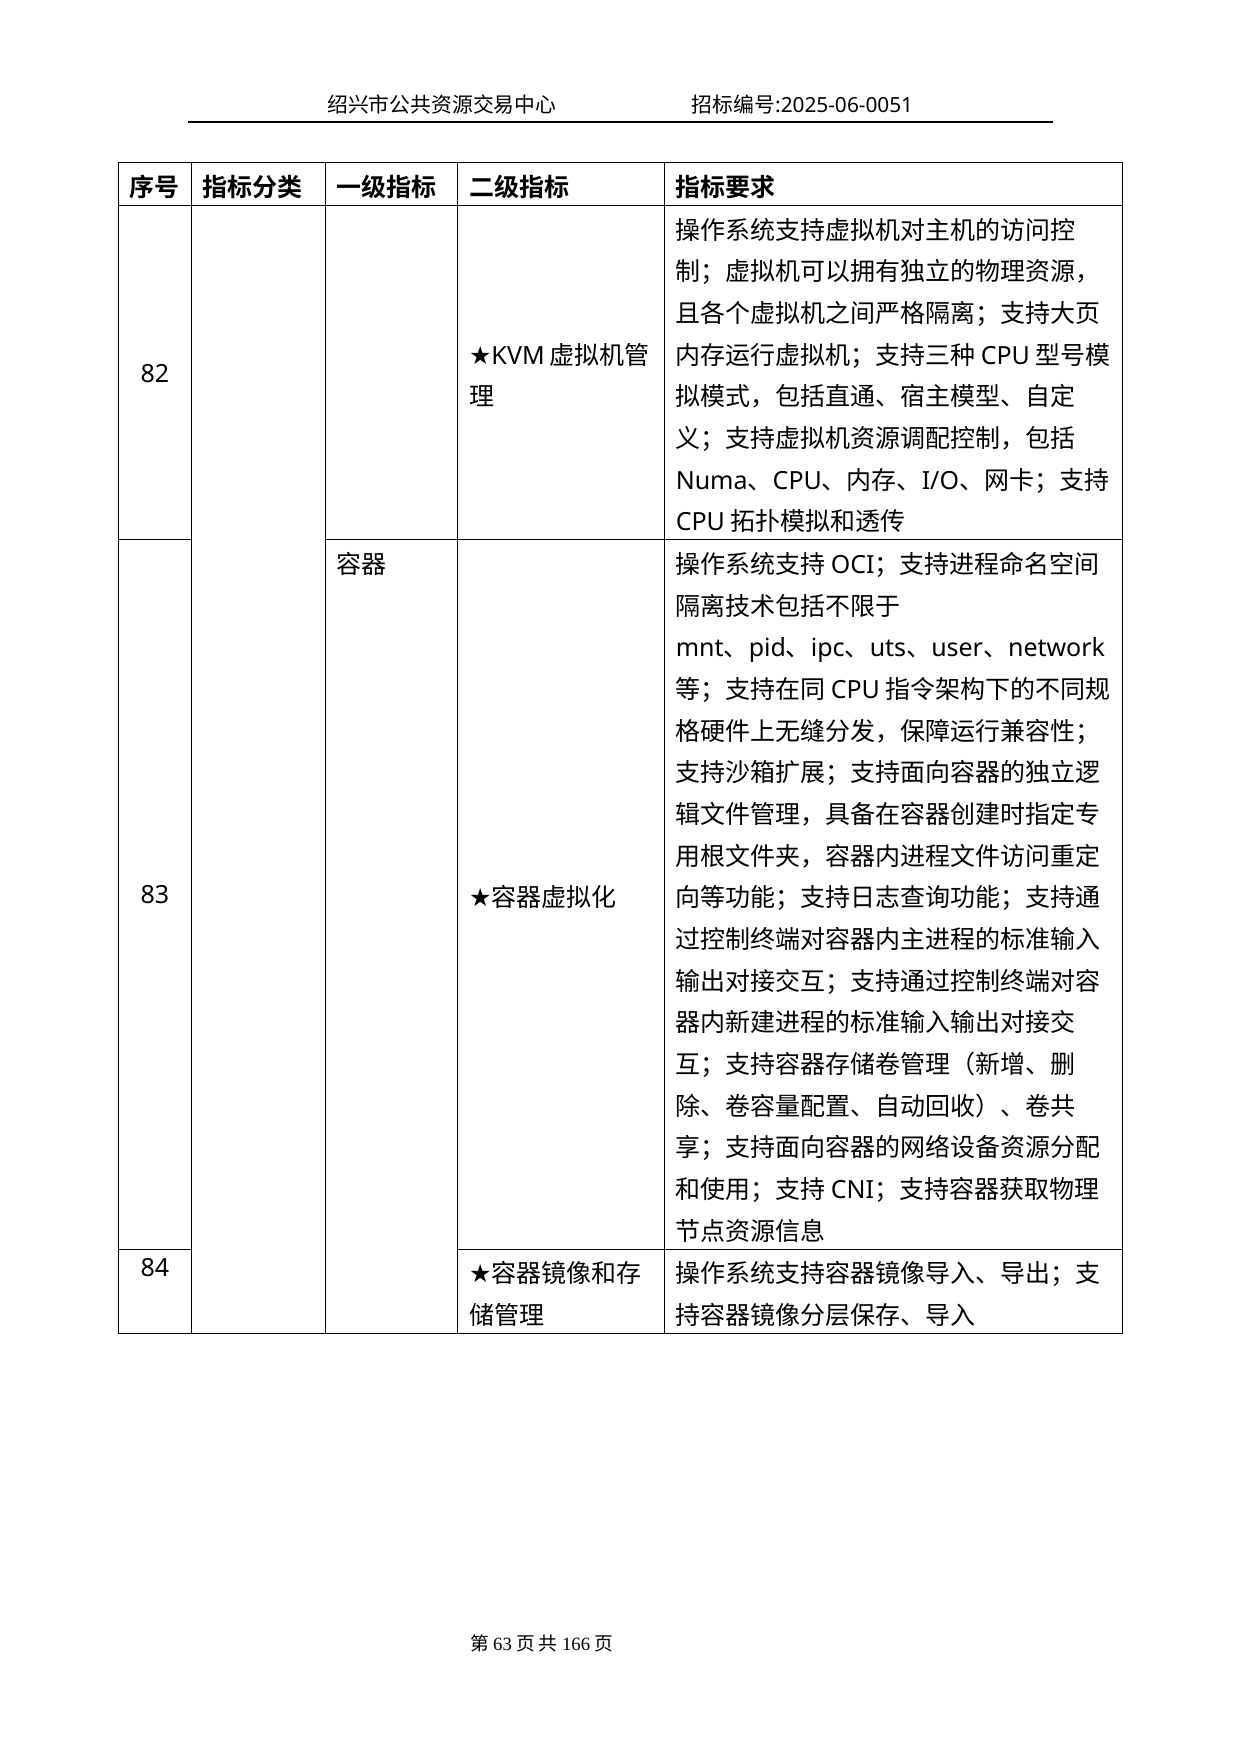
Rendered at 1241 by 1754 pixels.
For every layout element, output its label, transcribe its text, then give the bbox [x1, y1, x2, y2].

table_cell ★容器镜像和存储管理 [458, 1250, 664, 1333]
table_header 二级指标 [458, 163, 664, 205]
table_cell 82 [119, 206, 191, 539]
table_cell ★KVM虚拟机管理 [458, 206, 664, 539]
table_cell 容器 [326, 540, 457, 1333]
table_cell 操作系统支持容器镜像导入、导出；支持容器镜像分层保存、导入 [665, 1250, 1122, 1333]
table_cell 83 [119, 540, 191, 1248]
table_cell 84 [119, 1250, 191, 1333]
table_cell 操作系统支持虚拟机对主机的访问控制；虚拟机可以拥有独立的物理资源，且各个虚拟机之间严格隔离；支持大页内存运行虚拟机；支持三种CPU型号模拟模式，包括直通、宿主模型、自定义；支持虚拟机资源调配控制，包括Numa、CPU、内存、I/O、网卡；支持CPU拓扑模拟和透传 [665, 206, 1122, 539]
table_header 序号 [119, 163, 191, 205]
table_cell ★容器虚拟化 [458, 540, 664, 1248]
table_header 指标分类 [192, 163, 325, 205]
table_header 指标要求 [665, 163, 1122, 205]
table_header 一级指标 [326, 163, 457, 205]
table_cell 操作系统支持OCI；支持进程命名空间隔离技术包括不限于mnt、pid、ipc、uts、user、network等；支持在同CPU指令架构下的不同规格硬件上无缝分发，保障运行兼容性；支持沙箱扩展；支持面向容器的独立逻辑文件管理，具备在容器创建时指定专用根文件夹，容器内进程文件访问重定向等功能；支持日志查询功能；支持通过控制终端对容器内主进程的标准输入输出对接交互；支持通过控制终端对容器内新建进程的标准输入输出对接交互；支持容器存储卷管理（新增、删除、卷容量配置、自动回收）、卷共享；支持面向容器的网络设备资源分配和使用；支持CNI；支持容器获取物理节点资源信息 [665, 540, 1122, 1248]
